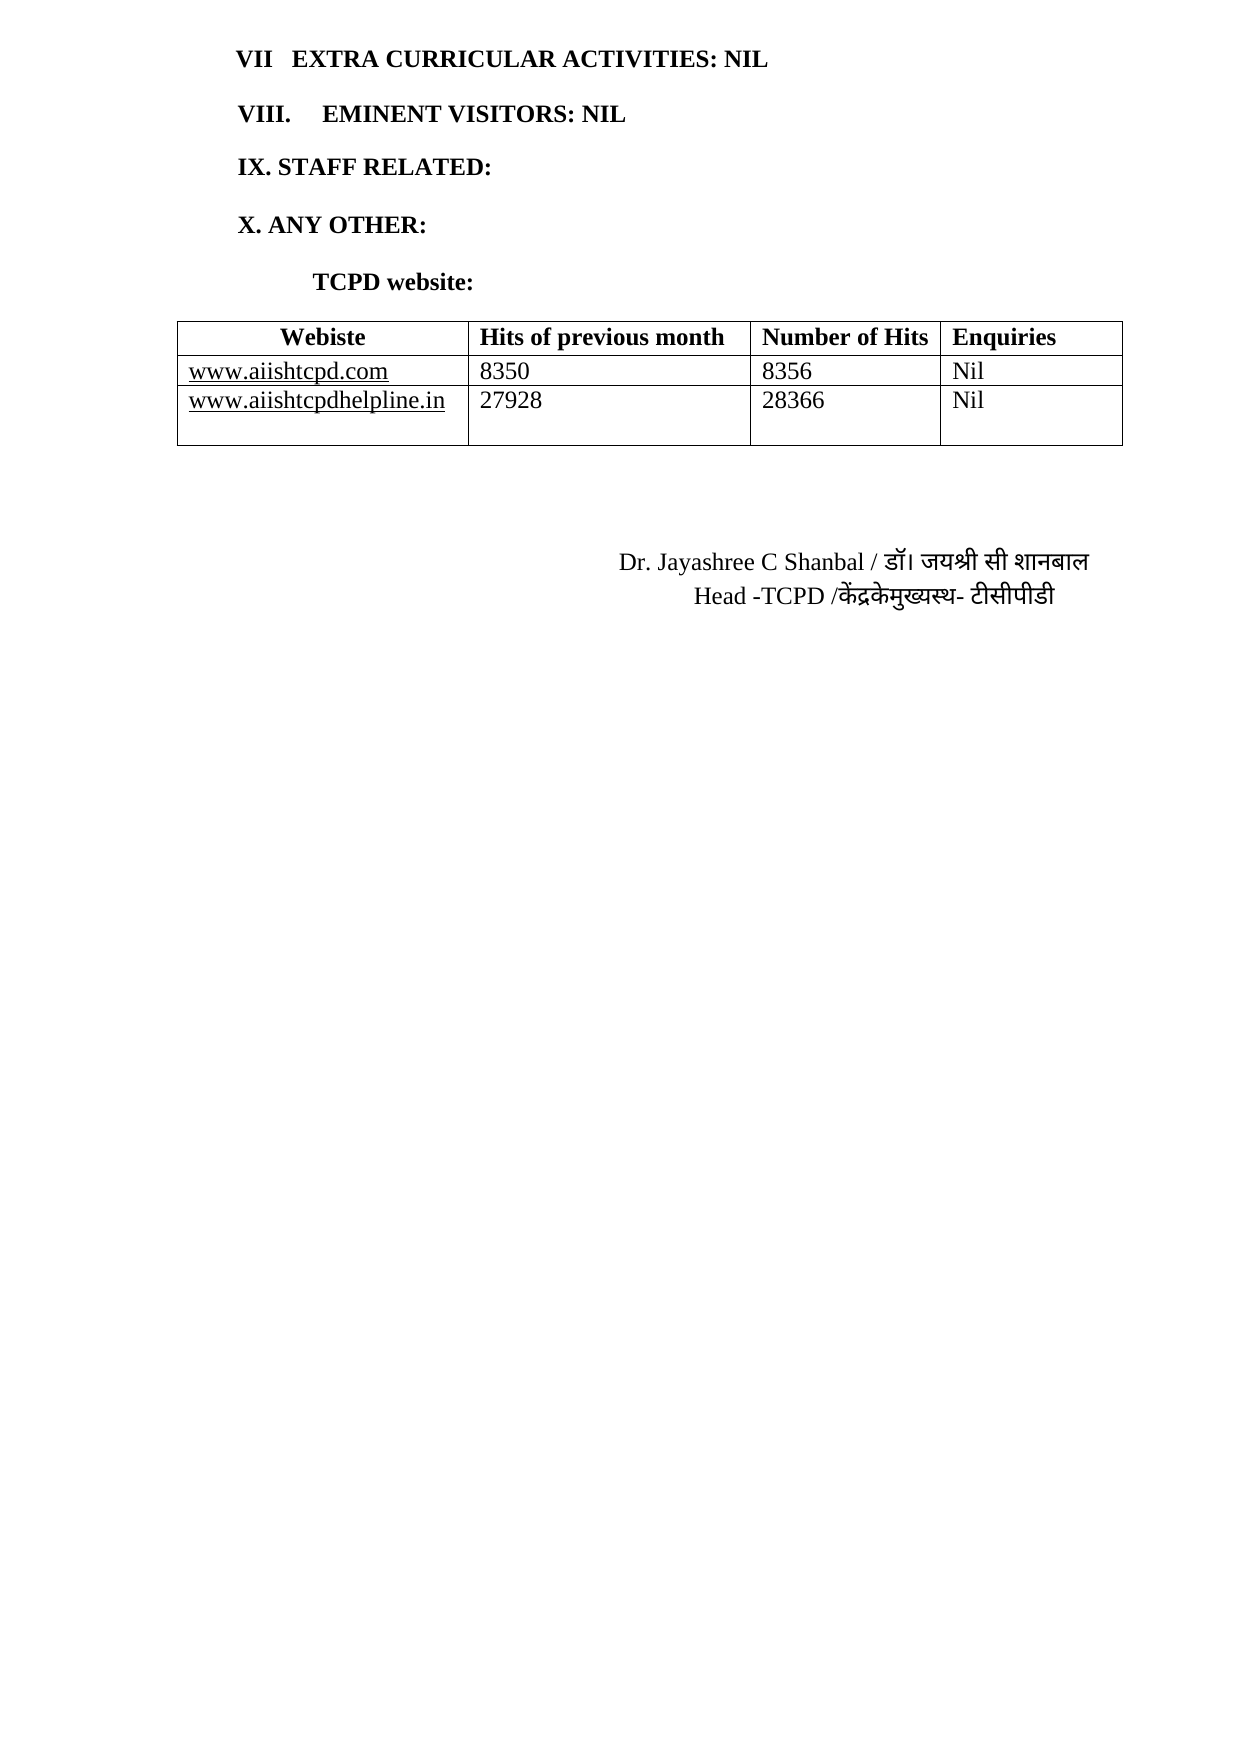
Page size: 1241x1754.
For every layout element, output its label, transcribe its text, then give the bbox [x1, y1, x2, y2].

list TCPD website: [312, 267, 1137, 296]
text VII EXTRA Curricular Activities: Nil [223, 44, 1137, 73]
table_cell 28366 [751, 386, 940, 444]
table_cell www.aiishtcpdhelpline.in [178, 386, 468, 444]
text Head -TCPD /केंद्रकेमुख्यस्थ- टीसीपीडी [162, 578, 1142, 612]
table_header Hits of previous month [469, 322, 750, 355]
text IX. STAFF RELATED: [237, 152, 1137, 181]
text X. Any Other: [162, 210, 1137, 238]
table_header Number of Hits [751, 322, 940, 355]
table_cell Nil [941, 386, 1122, 444]
text Dr. Jayashree C Shanbal / डॉ। जयश्री सी शानबाल [162, 544, 1137, 578]
table_header Enquiries [941, 322, 1122, 355]
table_cell www.aiishtcpd.com [178, 356, 468, 384]
table_cell 27928 [469, 386, 750, 444]
table_cell 8356 [751, 356, 940, 384]
table_cell Nil [941, 356, 1122, 384]
text VIII. Eminent VISITORS: NIL [237, 99, 1137, 128]
table_header Webiste [178, 322, 468, 355]
table_cell 8350 [469, 356, 750, 384]
